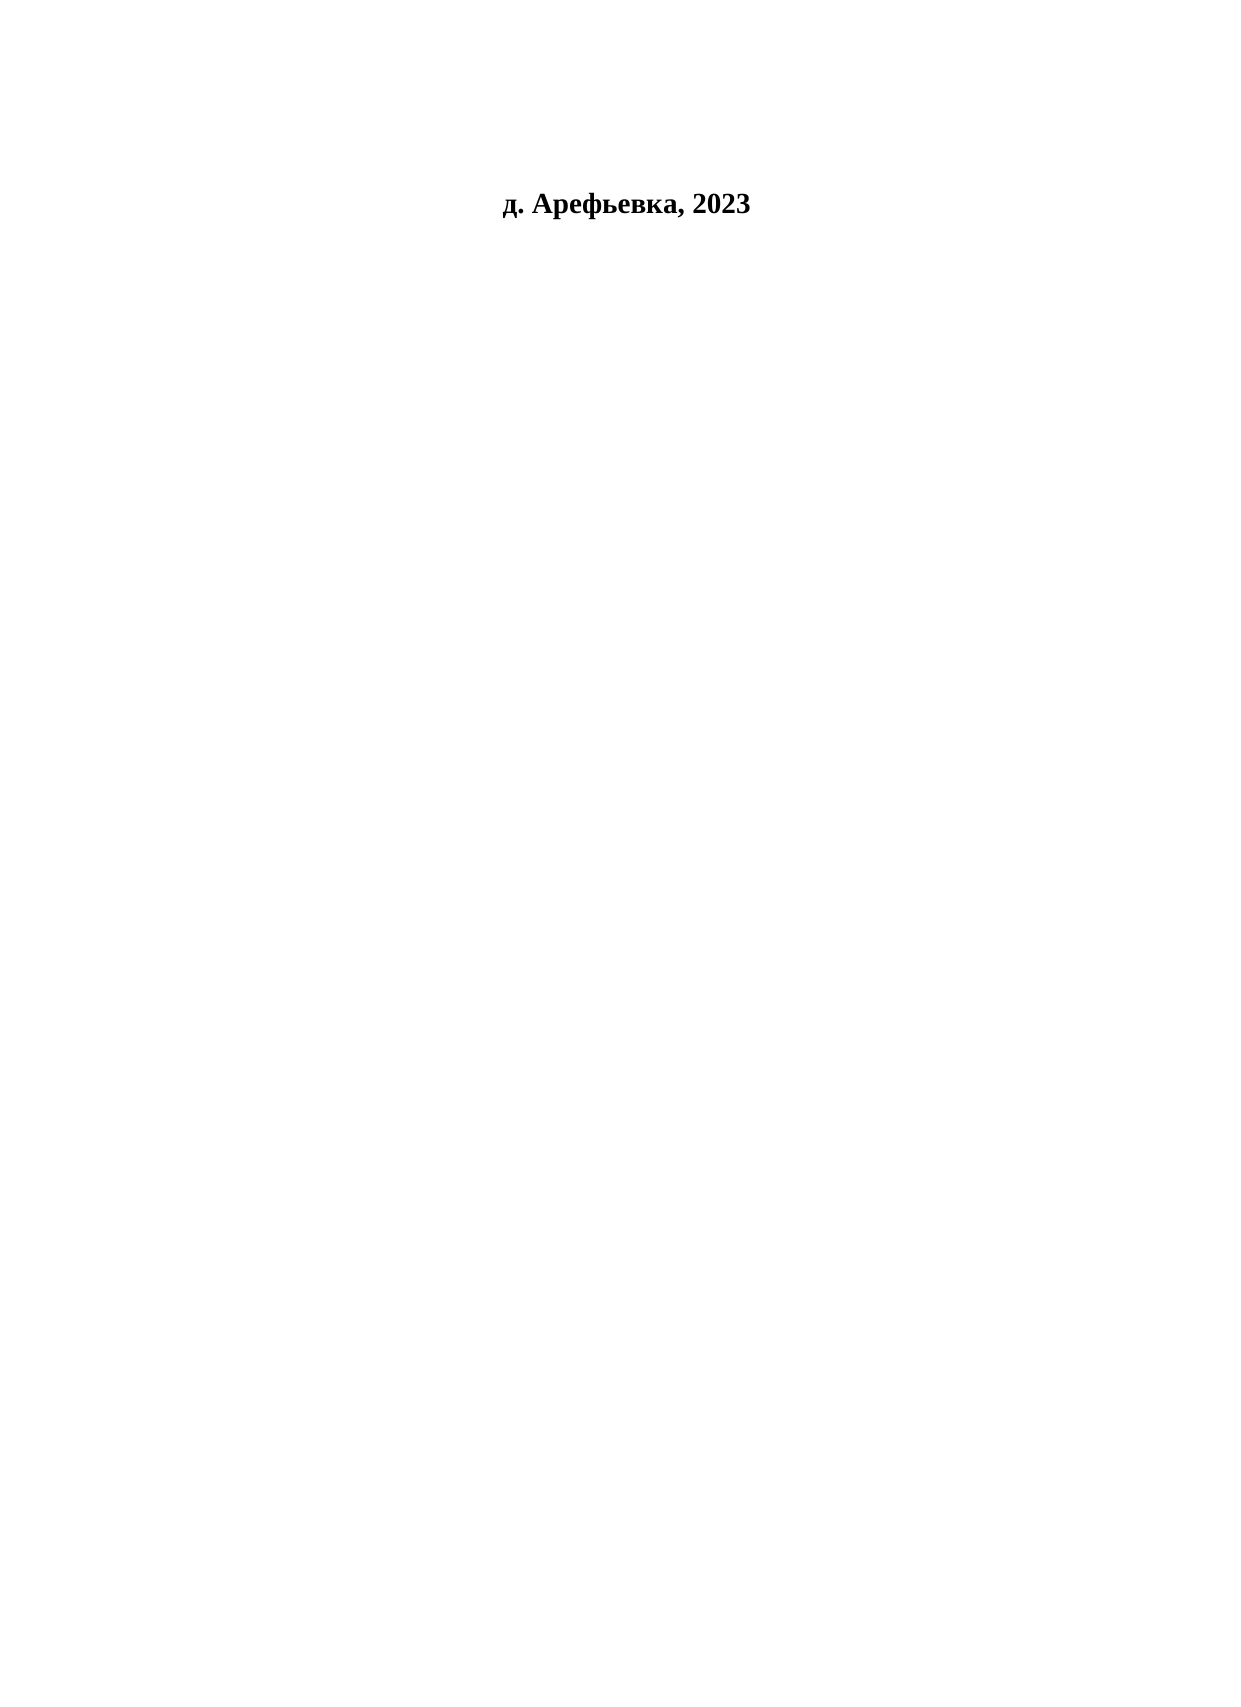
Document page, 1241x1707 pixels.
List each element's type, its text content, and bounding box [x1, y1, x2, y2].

text д. Арефьевка, 2023 [162, 186, 1090, 219]
